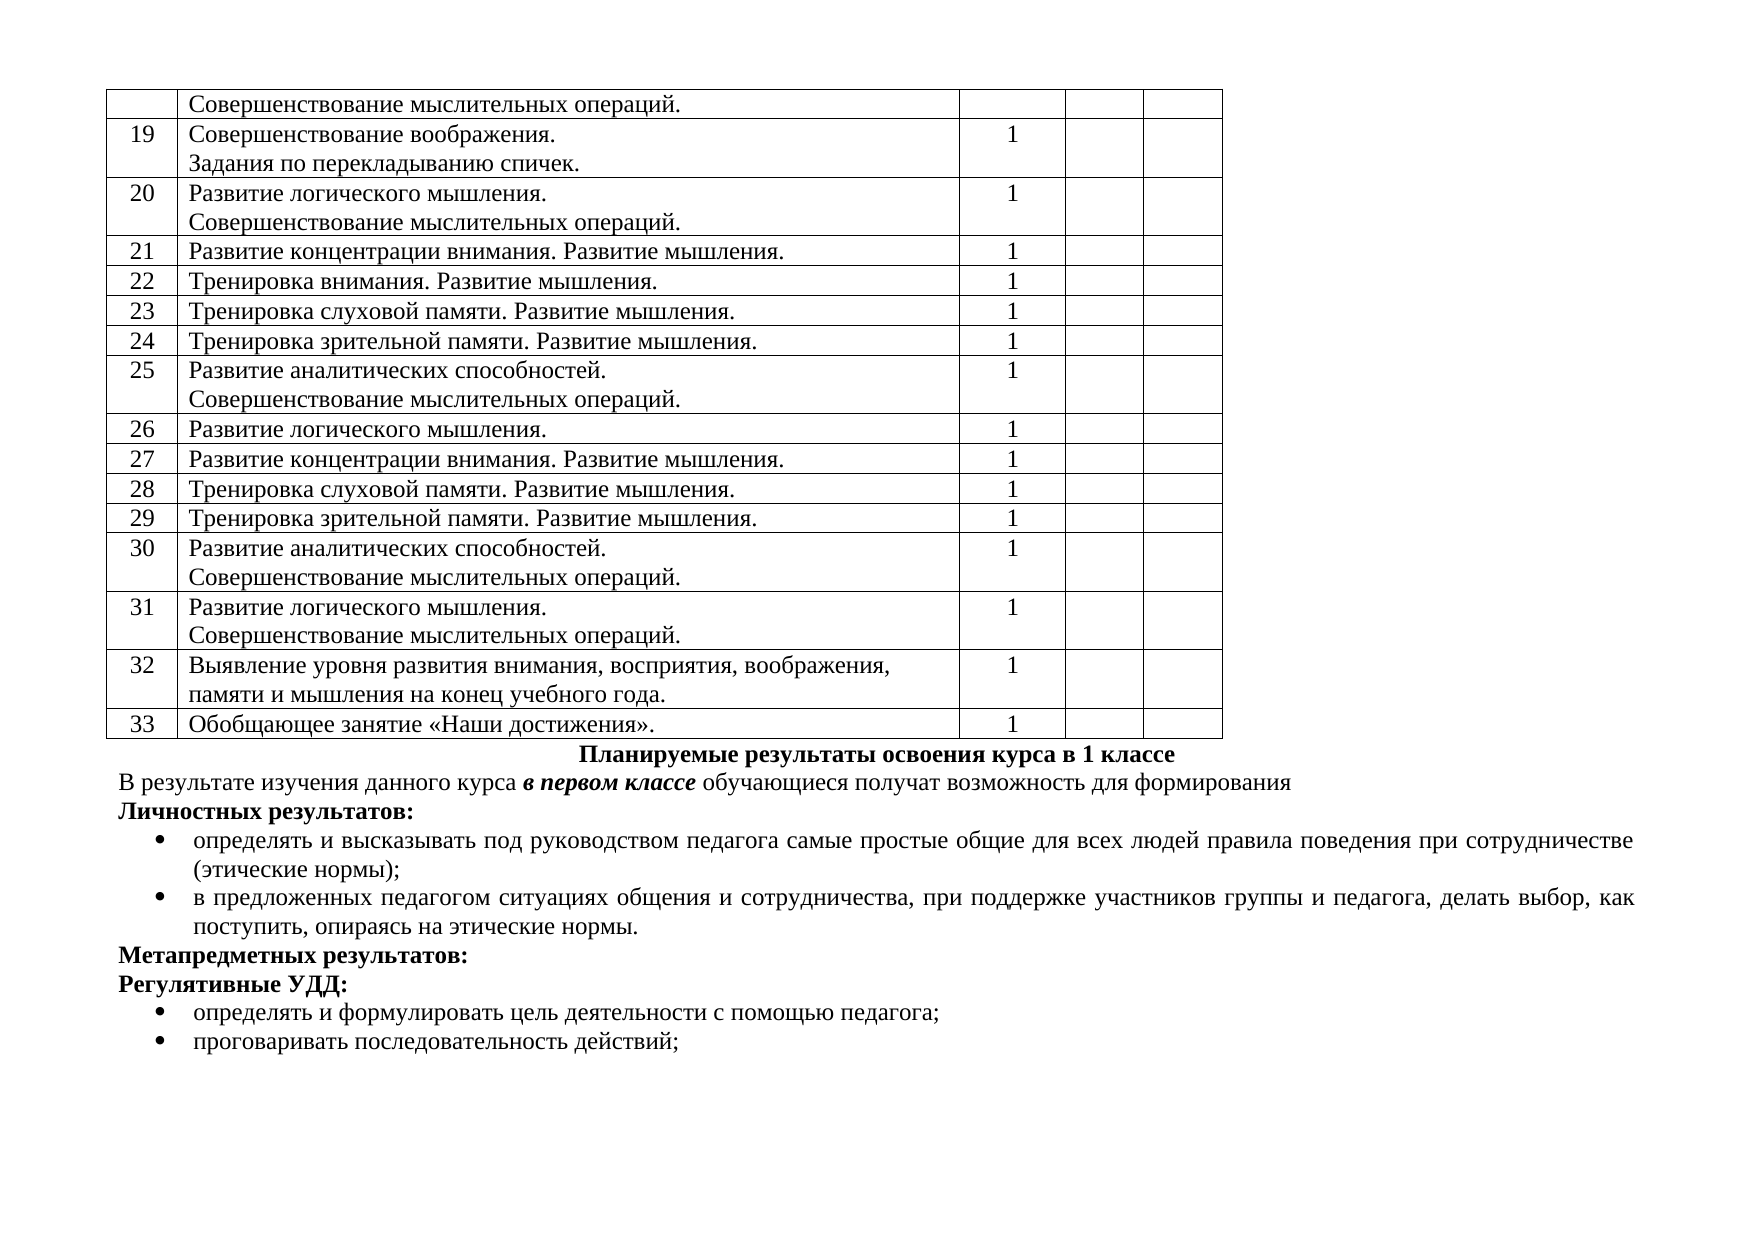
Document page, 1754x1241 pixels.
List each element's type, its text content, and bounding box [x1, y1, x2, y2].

table_cell [1066, 326, 1143, 354]
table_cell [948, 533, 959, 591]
table_cell [1066, 444, 1143, 473]
table_cell 28 [107, 474, 177, 502]
table_cell 1 [960, 504, 1065, 532]
table_cell [1144, 266, 1222, 295]
table_cell 23 [107, 296, 177, 325]
table_cell [1144, 236, 1222, 265]
table_cell 1 [960, 474, 1065, 502]
list определять и высказывать под руководством педагога самые простые общие для всех людей правила поведения при сотрудничестве (этические нормы); [156, 825, 1636, 882]
table_cell Обобщающее занятие «Наши достижения». [178, 709, 959, 738]
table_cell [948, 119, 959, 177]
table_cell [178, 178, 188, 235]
list проговаривать последовательность действий; [156, 1026, 1636, 1055]
table_cell [1144, 504, 1222, 532]
table_cell [1144, 178, 1222, 235]
table_cell [1144, 414, 1222, 443]
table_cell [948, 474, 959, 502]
table_cell 20 [107, 178, 177, 235]
text Планируемые результаты освоения курса в 1 классе [118, 739, 1636, 767]
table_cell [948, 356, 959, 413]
text Метапредметных результатов: [118, 940, 1636, 969]
table_cell 1 [960, 414, 1065, 443]
table_cell 31 [107, 592, 177, 649]
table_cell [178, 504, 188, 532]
table_cell [1066, 236, 1143, 265]
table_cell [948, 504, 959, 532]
table_cell [1066, 178, 1143, 235]
table_cell 21 [107, 236, 177, 265]
table_cell [1066, 119, 1143, 177]
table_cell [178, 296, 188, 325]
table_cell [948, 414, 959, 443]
table_cell [1066, 592, 1143, 649]
table_cell [1144, 356, 1222, 413]
table_cell [1144, 533, 1222, 591]
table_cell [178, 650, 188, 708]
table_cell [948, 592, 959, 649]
table_cell [1066, 650, 1143, 708]
text Регулятивные УДД: [118, 969, 1636, 997]
table_cell 1 [960, 533, 1065, 591]
table_cell [1144, 119, 1222, 177]
table_cell [1144, 326, 1222, 354]
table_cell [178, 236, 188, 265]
table_cell [1066, 709, 1143, 738]
table_cell 1 [960, 178, 1065, 235]
table_cell 24 [107, 326, 177, 354]
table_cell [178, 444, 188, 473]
table_cell 1 [960, 266, 1065, 295]
table_cell [1066, 504, 1143, 532]
table_cell 1 [960, 592, 1065, 649]
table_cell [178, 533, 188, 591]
text В результате изучения данного курса в первом классе обучающиеся получат возможность для формирования [118, 767, 1636, 796]
table_cell [1144, 592, 1222, 649]
table_cell [1144, 90, 1222, 118]
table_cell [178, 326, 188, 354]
table_cell [1144, 650, 1222, 708]
table_cell 26 [107, 414, 177, 443]
table_cell 1 [960, 444, 1065, 473]
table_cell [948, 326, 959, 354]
table_cell 19 [107, 119, 177, 177]
table_cell [1066, 296, 1143, 325]
table_cell [1066, 414, 1143, 443]
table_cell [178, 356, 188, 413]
table_cell [1144, 709, 1222, 738]
table_cell 1 [960, 90, 1065, 118]
table_cell 1 [960, 236, 1065, 265]
table_cell [1144, 296, 1222, 325]
table_cell 33 [107, 709, 177, 738]
table_cell Тренировка внимания. Развитие мышления. [178, 266, 959, 295]
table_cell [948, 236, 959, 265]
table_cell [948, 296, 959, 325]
table_cell [1066, 266, 1143, 295]
table_cell 1 [960, 326, 1065, 354]
table_cell 1 [960, 356, 1065, 413]
table_cell [1066, 90, 1143, 118]
table_cell [1144, 474, 1222, 502]
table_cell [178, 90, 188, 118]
table_cell 18 [107, 90, 177, 118]
table_cell 22 [107, 266, 177, 295]
table_cell [1066, 533, 1143, 591]
table_cell [1144, 444, 1222, 473]
table_cell 25 [107, 356, 177, 413]
table_cell 32 [107, 650, 177, 708]
list в предложенных педагогом ситуациях общения и сотрудничества, при поддержке участников группы и педагога, делать выбор, как поступить, опираясь на этические нормы. [156, 882, 1636, 940]
list определять и формулировать цель деятельности с помощью педагога; [156, 997, 1636, 1026]
table_cell [1066, 474, 1143, 502]
table_cell [1066, 356, 1143, 413]
table_cell 1 [960, 709, 1065, 738]
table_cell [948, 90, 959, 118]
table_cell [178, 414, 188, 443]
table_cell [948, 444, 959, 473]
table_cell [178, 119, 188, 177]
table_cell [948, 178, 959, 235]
table_cell 27 [107, 444, 177, 473]
table_cell 29 [107, 504, 177, 532]
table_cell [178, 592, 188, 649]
table_cell 30 [107, 533, 177, 591]
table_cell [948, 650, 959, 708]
table_cell 1 [960, 119, 1065, 177]
table_cell 1 [960, 650, 1065, 708]
text Личностных результатов: [118, 796, 1636, 825]
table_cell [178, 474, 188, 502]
table_cell 1 [960, 296, 1065, 325]
